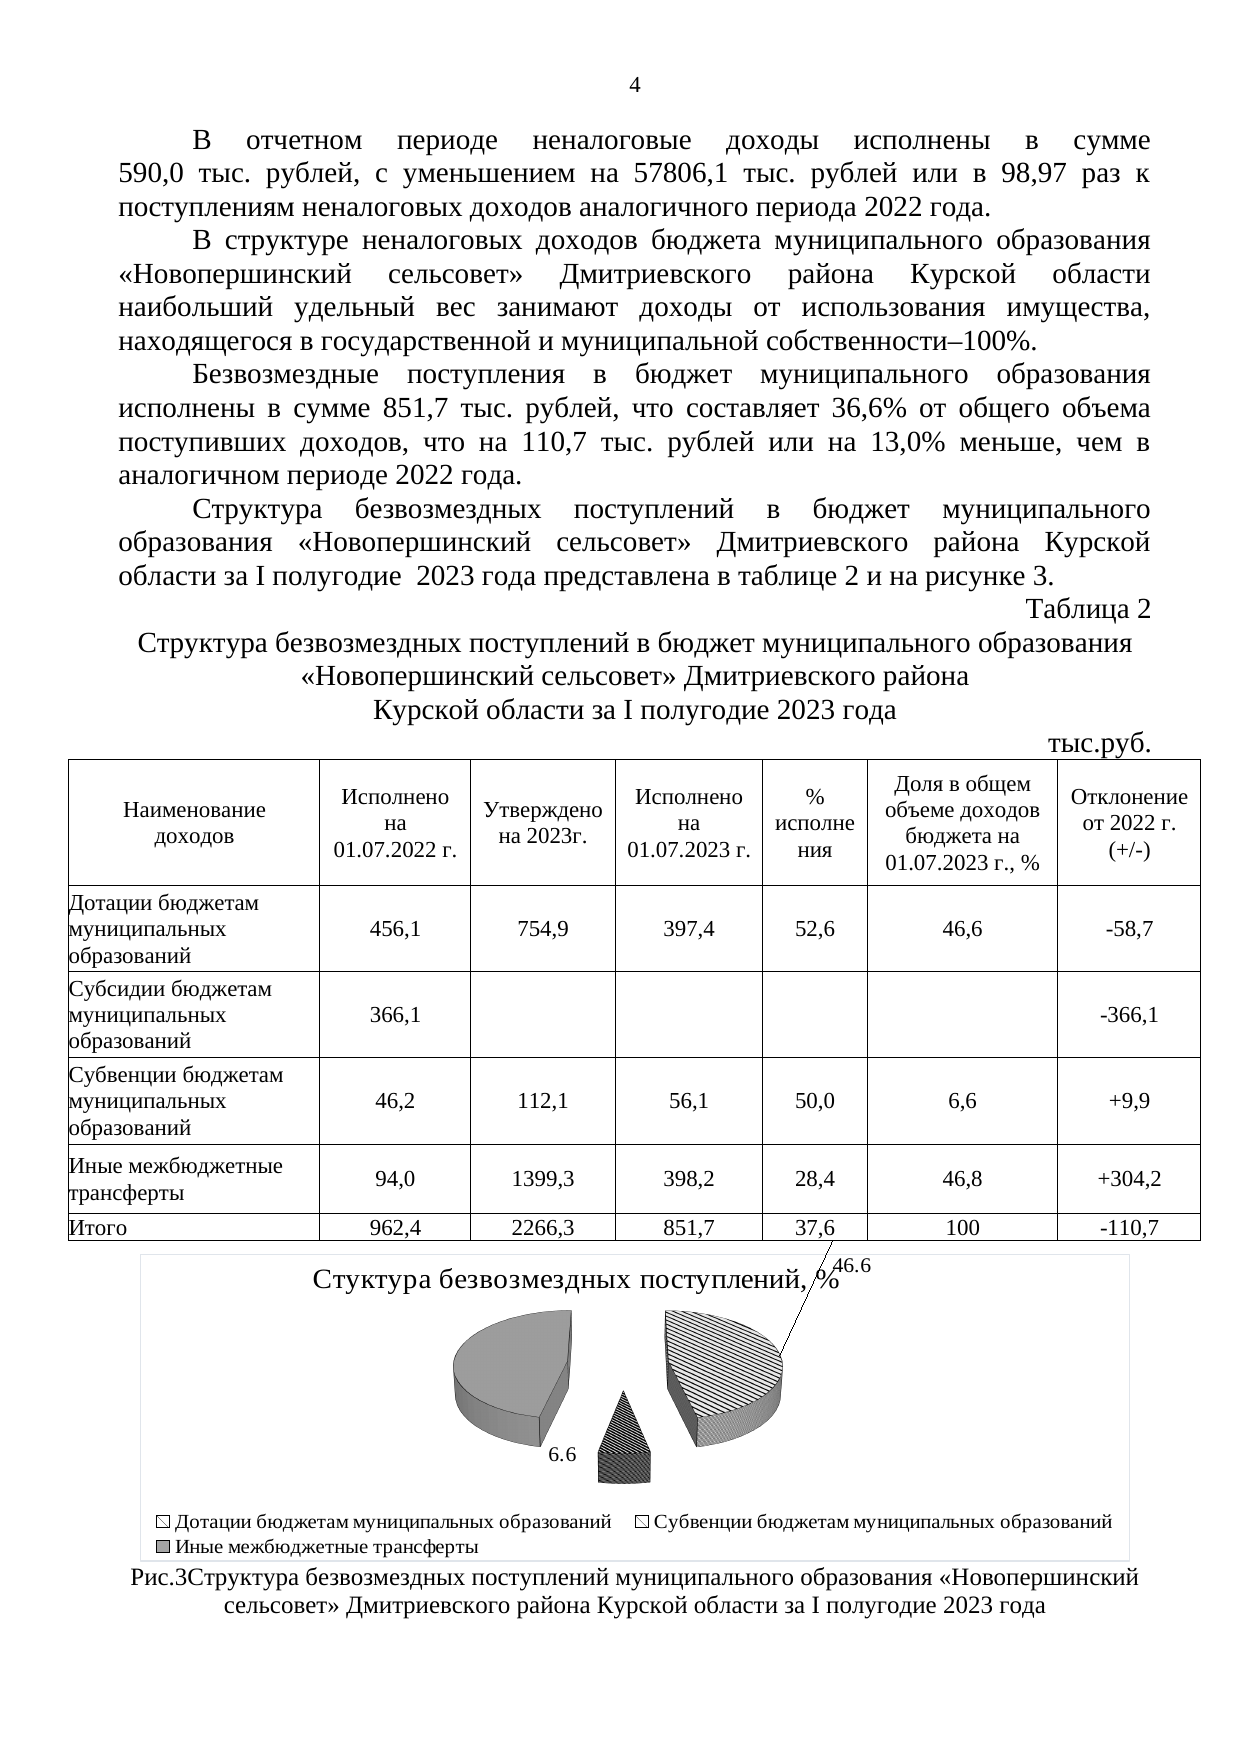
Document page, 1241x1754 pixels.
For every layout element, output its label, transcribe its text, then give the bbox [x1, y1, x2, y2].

table_cell 397,4 [616, 886, 762, 971]
table_header Исполнено на 01.07.2023 г. [616, 760, 762, 885]
table_cell [763, 972, 867, 1057]
table_cell 100 [868, 1214, 1057, 1240]
text Курской области за I полугодие 2023 года [118, 692, 1152, 726]
table_cell -58,7 [1058, 886, 1200, 971]
table_cell 2266,3 [471, 1214, 615, 1240]
table_header Отклонение от 2022 г. (+/-) [1058, 760, 1200, 885]
table_header % исполнения [763, 760, 867, 885]
text Рис.3Структура безвозмездных поступлений муниципального образования «Новопершинский сельсовет» Дмитриевского района Курской области за I полугодие 2023 года [118, 1562, 1152, 1619]
table_cell 52,6 [763, 886, 867, 971]
table_cell 456,1 [320, 886, 470, 971]
text Таблица 2 [118, 591, 1152, 625]
table_cell 1399,3 [471, 1145, 615, 1213]
table_cell 851,7 [616, 1214, 762, 1240]
table_cell Дотации бюджетам муниципальных образований [69, 886, 319, 971]
table_cell 46,8 [868, 1145, 1057, 1213]
table_cell [616, 972, 762, 1057]
table_cell 366,1 [320, 972, 470, 1057]
table_cell Субсидии бюджетам муниципальных образований [69, 972, 319, 1057]
text тыс.руб. [118, 726, 1152, 759]
table_header Доля в общем объеме доходов бюджета на 01.07.2023 г., % [868, 760, 1057, 885]
table_cell Итого [69, 1214, 319, 1240]
table_cell 754,9 [471, 886, 615, 971]
table_cell 46,6 [868, 886, 1057, 971]
table_cell 112,1 [471, 1058, 615, 1143]
table_cell 46,2 [320, 1058, 470, 1143]
text В структуре неналоговых доходов бюджета муниципального образования «Новопершинский сельсовет» Дмитриевского района Курской области наибольший удельный вес занимают доходы от использования имущества, находящегося в государственной и муниципальной собственности–100%. [118, 222, 1152, 357]
text В отчетном периоде неналоговые доходы исполнены в сумме 590,0 тыс. рублей, с уменьшением на 57806,1 тыс. рублей или в 98,97 раз к поступлениям неналоговых доходов аналогичного периода 2022 года. [118, 122, 1152, 222]
table_cell +304,2 [1058, 1145, 1200, 1213]
table_header Исполнено на 01.07.2022 г. [320, 760, 470, 885]
table_cell 50,0 [763, 1058, 867, 1143]
table_cell +9,9 [1058, 1058, 1200, 1143]
table_cell 56,1 [616, 1058, 762, 1143]
table_cell 398,2 [616, 1145, 762, 1213]
table_cell [868, 972, 1057, 1057]
table_cell 94,0 [320, 1145, 470, 1213]
table_header Наименование доходов [69, 760, 319, 885]
text Структура безвозмездных поступлений в бюджет муниципального образования «Новопершинский сельсовет» Дмитриевского района [118, 625, 1152, 692]
table_cell 6,6 [868, 1058, 1057, 1143]
table_cell 962,4 [320, 1214, 470, 1240]
table_cell 37,6 [763, 1214, 867, 1240]
table_cell -366,1 [1058, 972, 1200, 1057]
table_cell Иные межбюджетные трансферты [69, 1145, 319, 1213]
text Структура безвозмездных поступлений в бюджет муниципального образования «Новопершинский сельсовет» Дмитриевского района Курской области за I полугодие 2023 года представлена в таблице 2 и на рисунке 3. [118, 491, 1152, 591]
text Безвозмездные поступления в бюджет муниципального образования исполнены в сумме 851,7 тыс. рублей, что составляет 36,6% от общего объема поступивших доходов, что на 110,7 тыс. рублей или на 13,0% меньше, чем в аналогичном периоде 2022 года. [118, 357, 1152, 491]
table_cell 28,4 [763, 1145, 867, 1213]
table_header Утверждено на 2023г. [471, 760, 615, 885]
table_cell [471, 972, 615, 1057]
table_cell -110,7 [1058, 1214, 1200, 1240]
table_cell Субвенции бюджетам муниципальных образований [69, 1058, 319, 1143]
